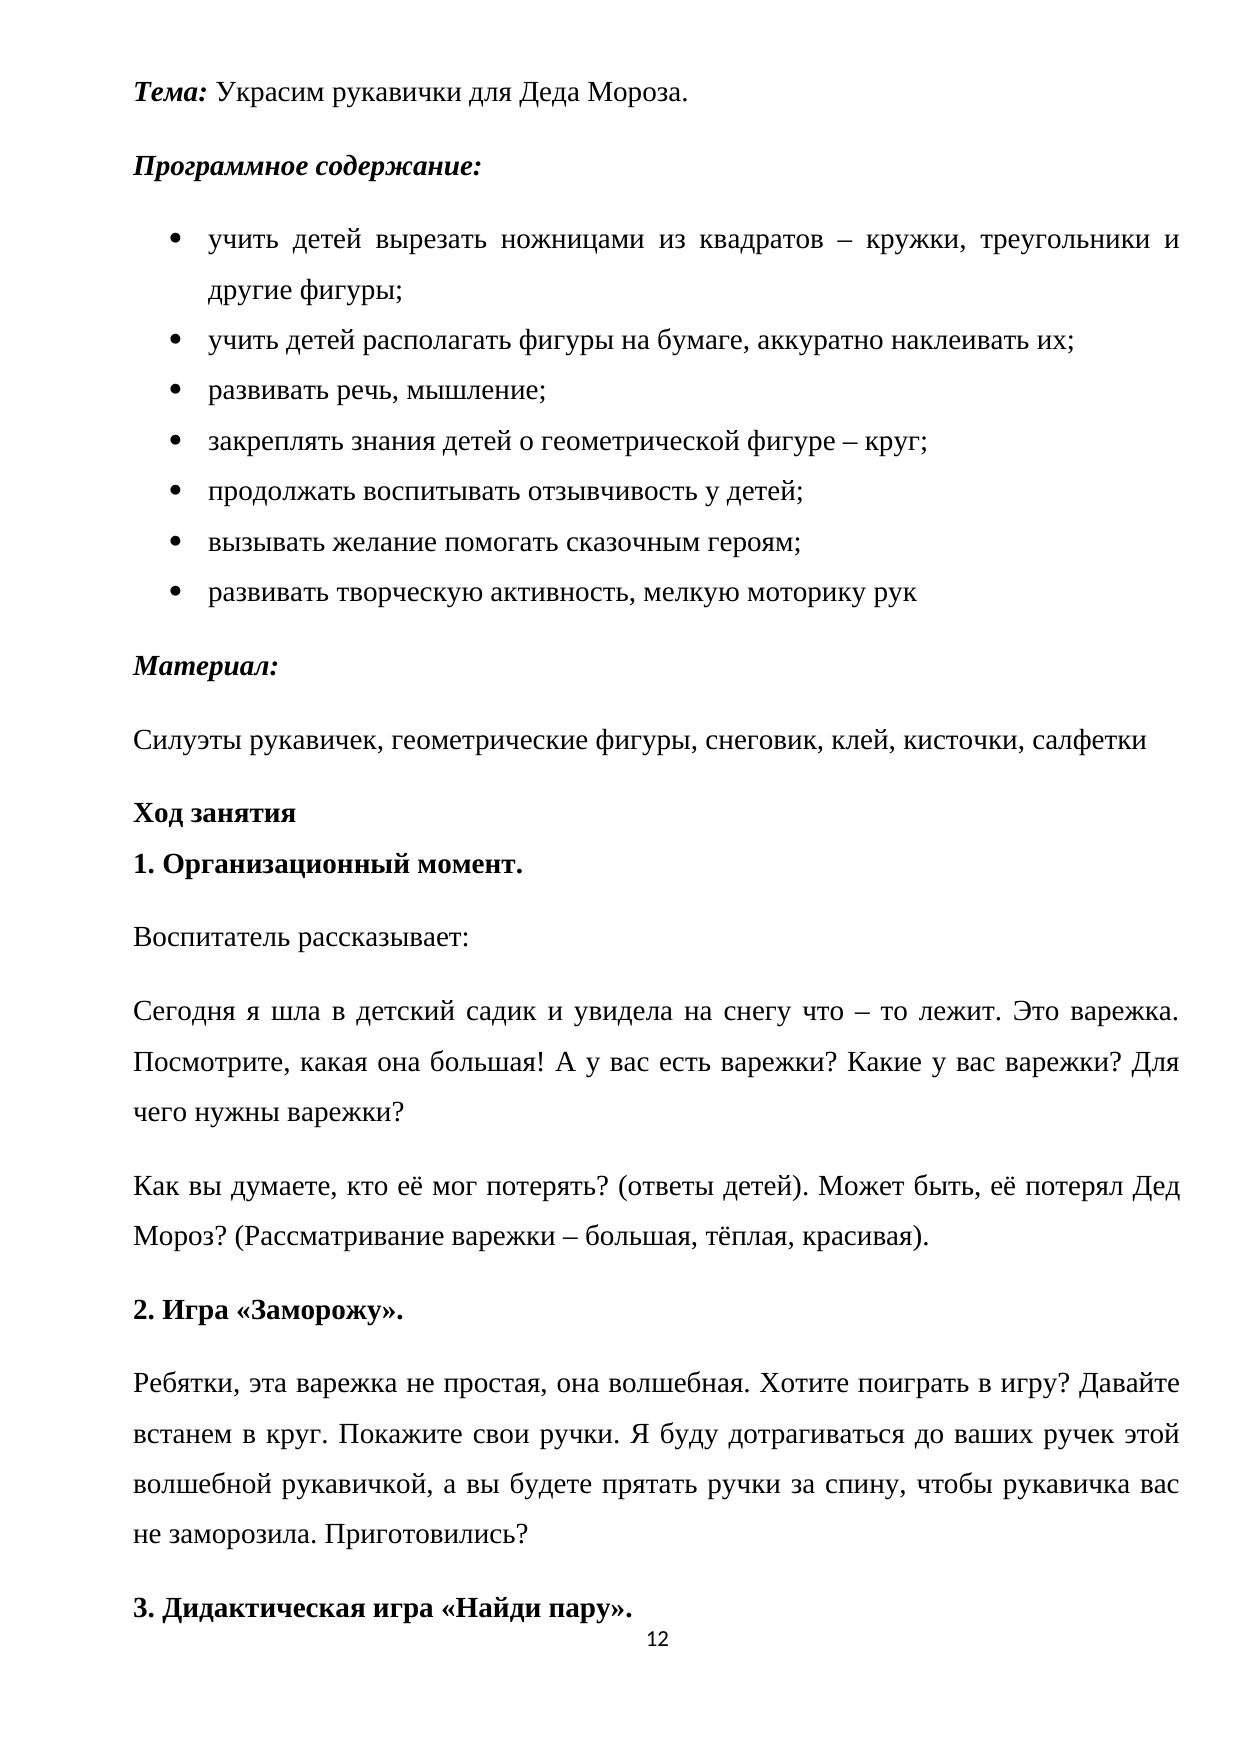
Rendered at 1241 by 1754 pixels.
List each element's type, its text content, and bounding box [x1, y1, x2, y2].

list вызывать желание помогать сказочным героям; [170, 524, 1181, 557]
text Воспитатель рассказывает: [133, 919, 1181, 953]
text Сегодня я шла в детский садик и увидела на снегу что – то лежит. Это варежка. Посмотрите, какая она большая! А у вас есть варежки? Какие у вас варежки? Для чего нужны варежки? [133, 993, 1181, 1127]
text Ход занятия [133, 796, 1181, 829]
list развивать творческую активность, мелкую моторику рук [170, 574, 1181, 608]
text Ребятки, эта варежка не простая, она волшебная. Хотите поиграть в игру? Давайте встанем в круг. Покажите свои ручки. Я буду дотрагиваться до ваших ручек этой волшебной рукавичкой, а вы будете прятать ручки за спину, чтобы рукавичка вас не заморозила. Приготовились? [133, 1366, 1181, 1550]
text 2. Игра «Заморожу». [133, 1292, 1181, 1325]
text Тема: Украсим рукавички для Деда Мороза. [133, 74, 1181, 107]
text 3. Дидактическая игра «Найди пару». [133, 1590, 1181, 1624]
list продолжать воспитывать отзывчивость у детей; [170, 473, 1181, 507]
text Программное содержание: [133, 148, 1181, 181]
text Силуэты рукавичек, геометрические фигуры, снеговик, клей, кисточки, салфетки [133, 722, 1181, 755]
list развивать речь, мышление; [170, 372, 1181, 406]
list учить детей вырезать ножницами из квадратов – кружки, треугольники и другие фигуры; [170, 221, 1181, 305]
list закреплять знания детей о геометрической фигуре – круг; [170, 423, 1181, 457]
list учить детей располагать фигуры на бумаге, аккуратно наклеивать их; [170, 322, 1181, 356]
text 1. Организационный момент. [133, 846, 1181, 879]
text Как вы думаете, кто её мог потерять? (ответы детей). Может быть, её потерял Дед Мороз? (Рассматривание варежки – большая, тёплая, красивая). [133, 1168, 1181, 1252]
text Материал: [133, 648, 1181, 682]
